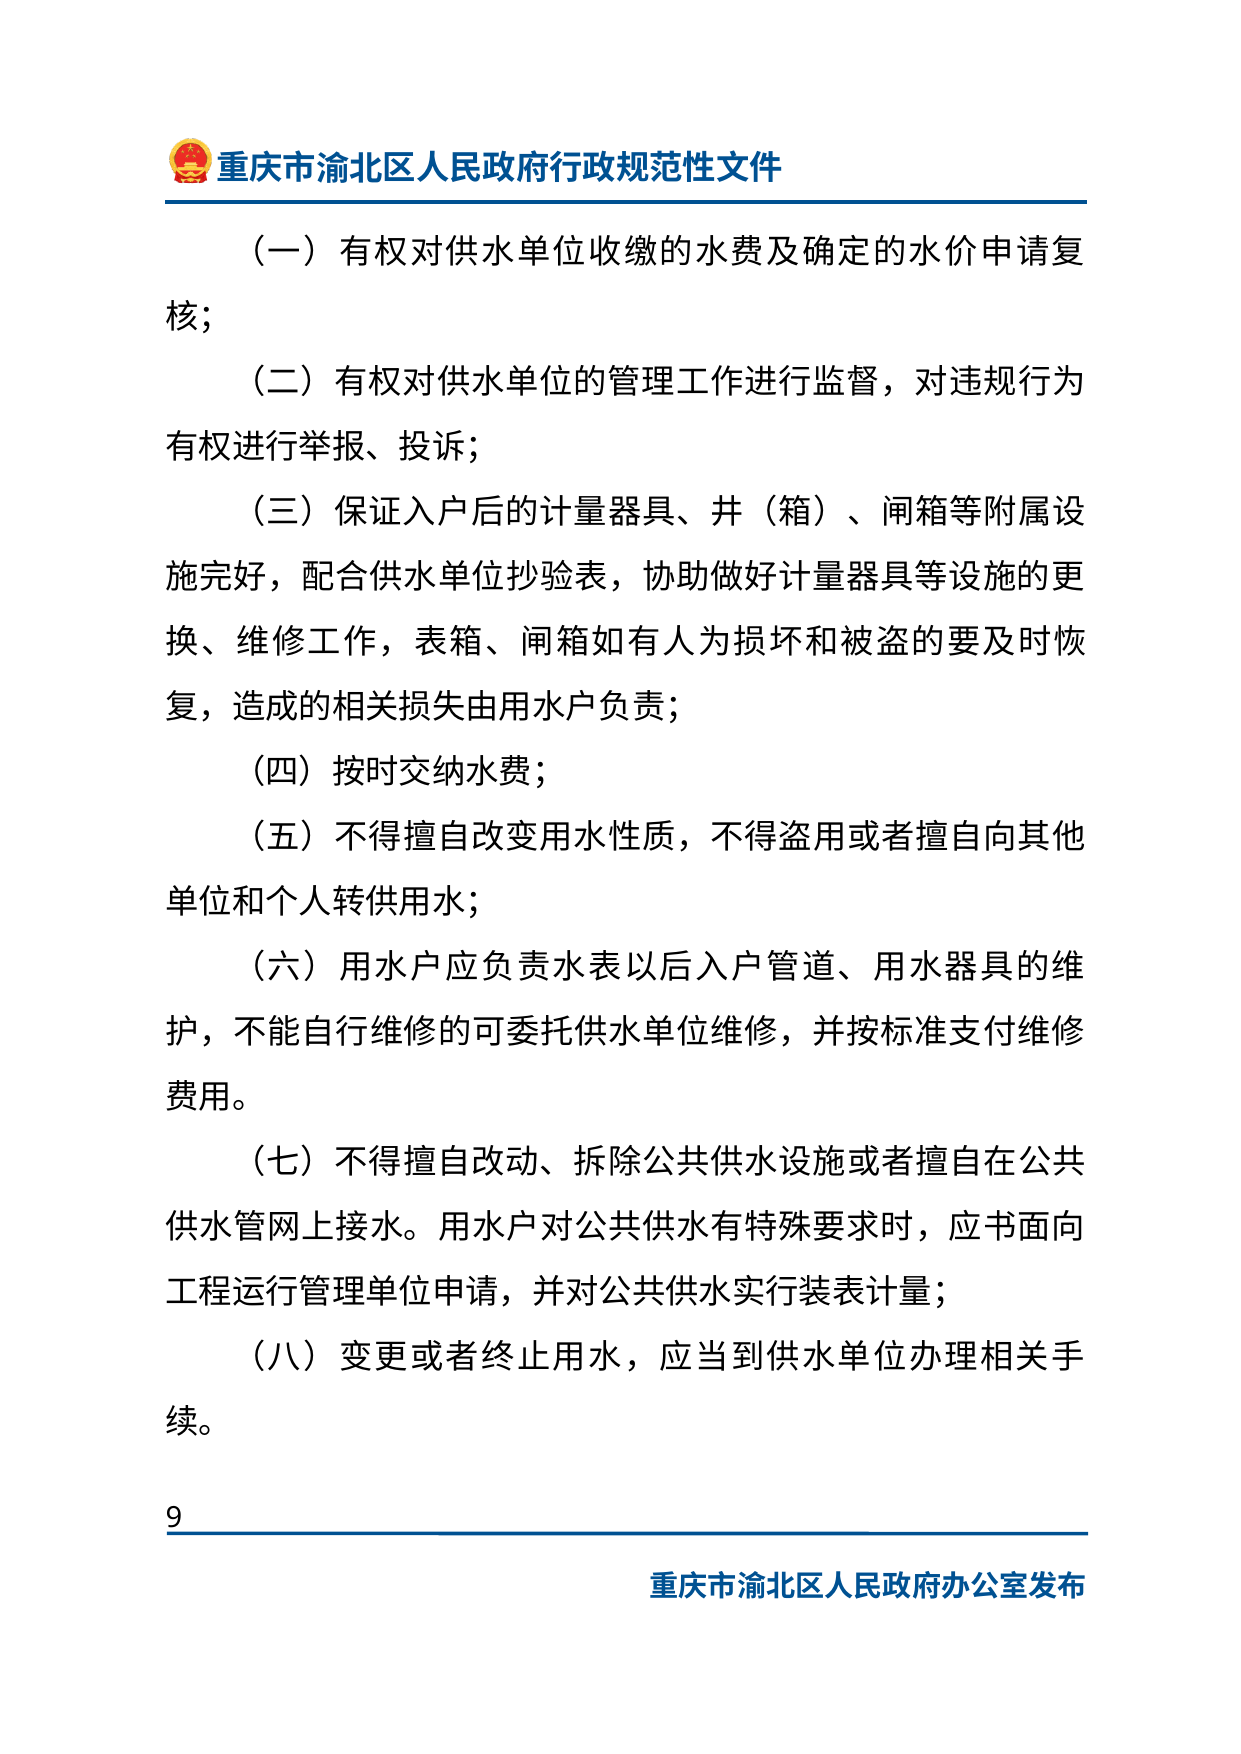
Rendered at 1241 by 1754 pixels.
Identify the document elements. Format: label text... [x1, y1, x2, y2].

text （一）有权对供水单位收缴的水费及确定的水价申请复核； [165, 216, 1087, 346]
text （七）不得擅自改动、拆除公共供水设施或者擅自在公共供水管网上接水。用水户对公共供水有特殊要求时，应书面向工程运行管理单位申请，并对公共供水实行装表计量； [165, 1126, 1087, 1321]
picture [165, 136, 216, 187]
text （八）变更或者终止用水，应当到供水单位办理相关手续。 [165, 1321, 1087, 1451]
text （三）保证入户后的计量器具、井（箱）、闸箱等附属设施完好，配合供水单位抄验表，协助做好计量器具等设施的更换、维修工作，表箱、闸箱如有人为损坏和被盗的要及时恢复，造成的相关损失由用水户负责； [165, 476, 1087, 736]
text （四）按时交纳水费； [165, 736, 1087, 801]
text （六）用水户应负责水表以后入户管道、用水器具的维护，不能自行维修的可委托供水单位维修，并按标准支付维修费用。 [165, 931, 1087, 1126]
text （五）不得擅自改变用水性质，不得盗用或者擅自向其他单位和个人转供用水； [165, 801, 1087, 931]
text （二）有权对供水单位的管理工作进行监督，对违规行为有权进行举报、投诉； [165, 346, 1087, 476]
